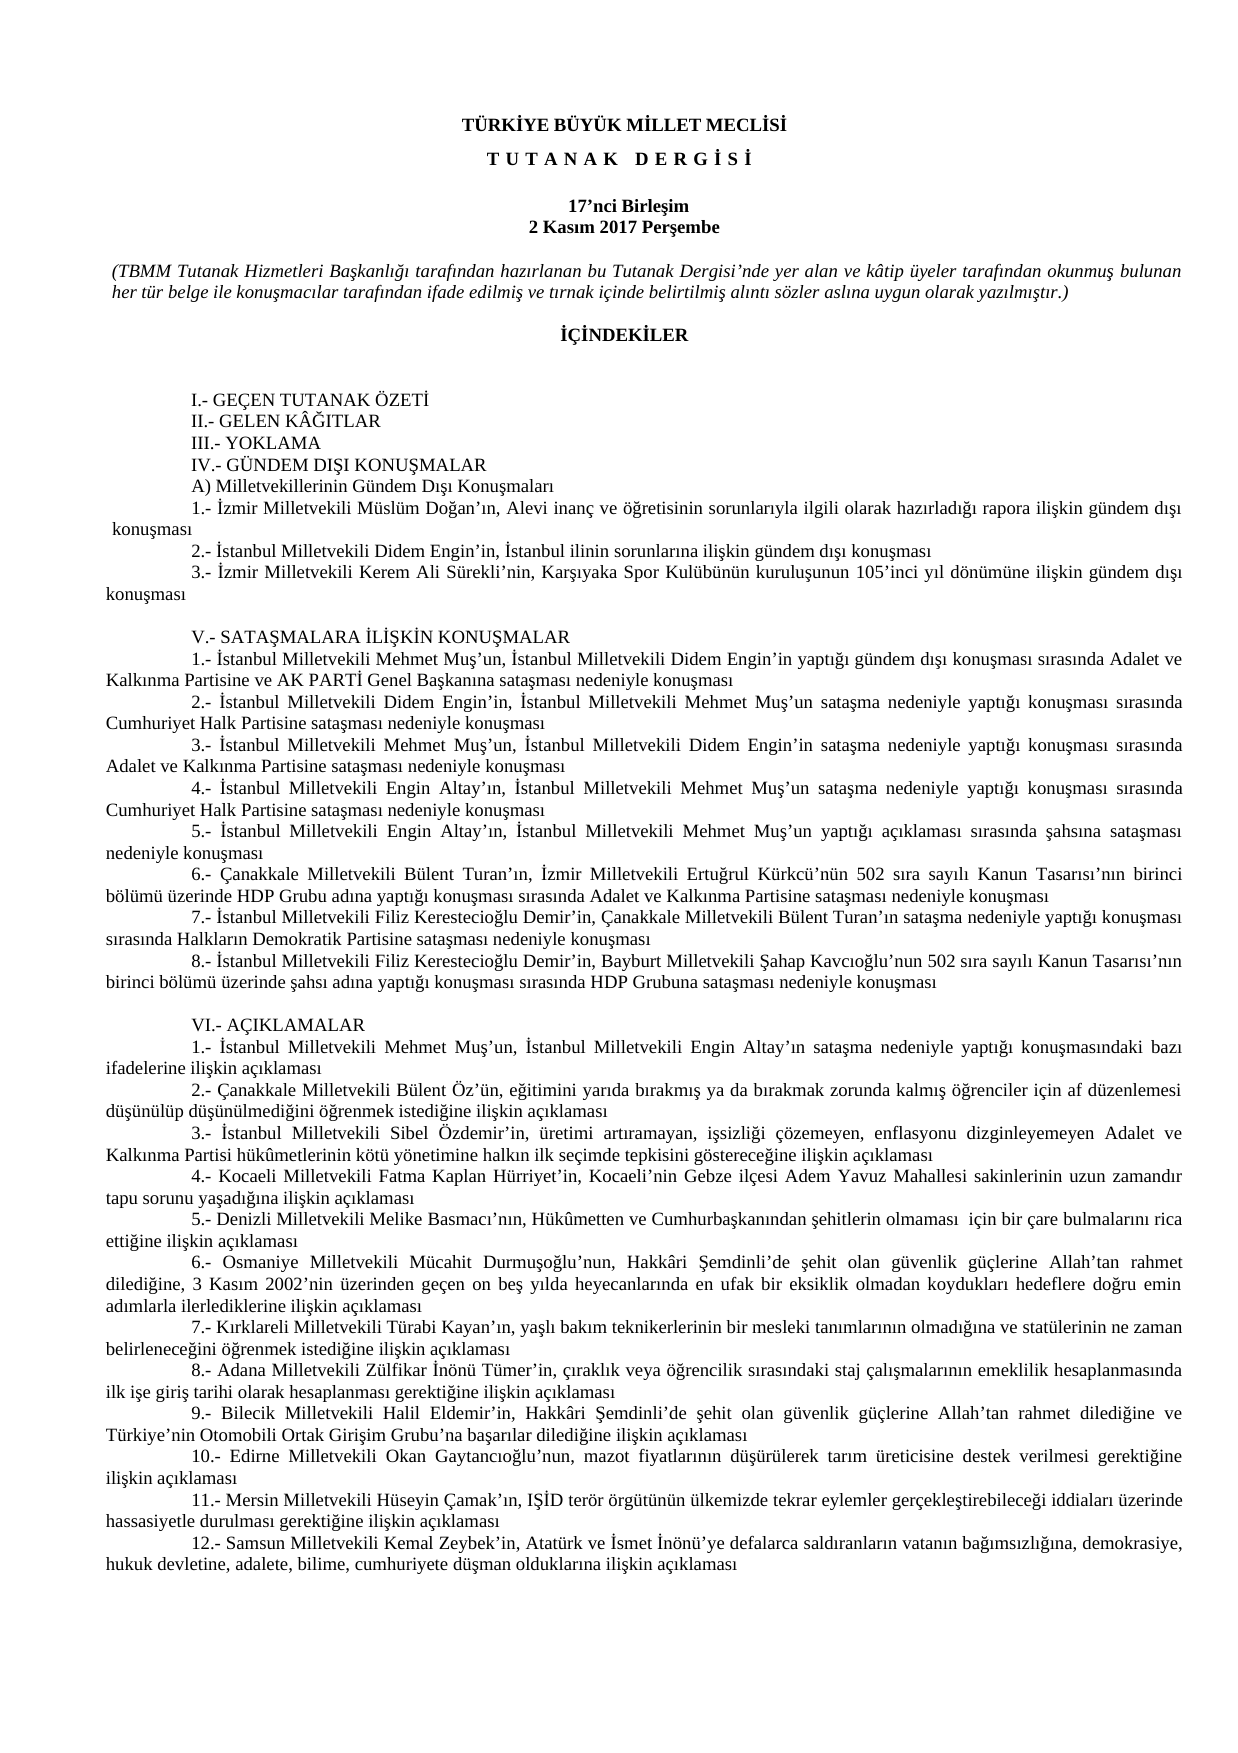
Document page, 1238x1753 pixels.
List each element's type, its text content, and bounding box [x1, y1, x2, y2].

text 3.- İzmir Milletvekili Kerem Ali Sürekli’nin, Karşıyaka Spor Kulübünün kuruluşunun 105’inci yıl dönümüne ilişkin gündem dışı konuşması [106, 561, 1184, 604]
text II.- GELEN KÂĞITLAR [112, 410, 1184, 432]
text 7.- İstanbul Milletvekili Filiz Kerestecioğlu Demir’in, Çanakkale Milletvekili Bülent Turan’ın sataşma nedeniyle yaptığı konuşması sırasında Halkların Demokratik Partisine sataşması nedeniyle konuşması [106, 906, 1184, 949]
text 1.- İzmir Milletvekili Müslüm Doğan’ın, Alevi inanç ve öğretisinin sorunlarıyla ilgili olarak hazırladığı rapora ilişkin gündem dışı konuşması [112, 497, 1184, 540]
text 8.- İstanbul Milletvekili Filiz Kerestecioğlu Demir’in, Bayburt Milletvekili Şahap Kavcıoğlu’nun 502 sıra sayılı Kanun Tasarısı’nın birinci bölümü üzerinde şahsı adına yaptığı konuşması sırasında HDP Grubuna sataşması nedeniyle konuşması [106, 949, 1184, 993]
text 1.- İstanbul Milletvekili Mehmet Muş’un, İstanbul Milletvekili Engin Altay’ın sataşma nedeniyle yaptığı konuşmasındaki bazı ifadelerine ilişkin açıklaması [106, 1036, 1184, 1079]
text 2.- İstanbul Milletvekili Didem Engin’in, İstanbul ilinin sorunlarına ilişkin gündem dışı konuşması [106, 540, 1184, 561]
text (TBMM Tutanak Hizmetleri Başkanlığı tarafından hazırlanan bu Tutanak Dergisi’nde yer alan ve kâtip üyeler tarafından okunmuş bulunan her tür belge ile konuşmacılar tarafından ifade edilmiş ve tırnak içinde belirtilmiş alıntı sözler aslına uygun olarak yazılmıştır.) [112, 259, 1184, 303]
text 4.- İstanbul Milletvekili Engin Altay’ın, İstanbul Milletvekili Mehmet Muş’un sataşma nedeniyle yaptığı konuşması sırasında Cumhuriyet Halk Partisine sataşması nedeniyle konuşması [106, 777, 1184, 820]
text V.- SATAŞMALARA İLİŞKİN KONUŞMALAR [106, 626, 1184, 648]
text 10.- Edirne Milletvekili Okan Gaytancıoğlu’nun, mazot fiyatlarının düşürülerek tarım üreticisine destek verilmesi gerektiğine ilişkin açıklaması [106, 1445, 1184, 1488]
text 2.- Çanakkale Milletvekili Bülent Öz’ün, eğitimini yarıda bırakmış ya da bırakmak zorunda kalmış öğrenciler için af düzenlemesi düşünülüp düşünülmediğini öğrenmek istediğine ilişkin açıklaması [106, 1079, 1184, 1122]
text 11.- Mersin Milletvekili Hüseyin Çamak’ın, IŞİD terör örgütünün ülkemizde tekrar eylemler gerçekleştirebileceği iddiaları üzerinde hassasiyetle durulması gerektiğine ilişkin açıklaması [106, 1488, 1184, 1532]
text 17’nci Birleşim [112, 195, 1184, 216]
text IV.- GÜNDEM DIŞI KONUŞMALAR [112, 453, 1184, 475]
text 12.- Samsun Milletvekili Kemal Zeybek’in, Atatürk ve İsmet İnönü’ye defalarca saldıranların vatanın bağımsızlığına, demokrasiye, hukuk devletine, adalete, bilime, cumhuriyete düşman olduklarına ilişkin açıklaması [106, 1532, 1184, 1575]
text I.- GEÇEN TUTANAK ÖZETİ [112, 389, 1184, 410]
text III.- YOKLAMA [112, 432, 1184, 453]
text İÇİNDEKİLER [112, 324, 1184, 346]
text 2 Kasım 2017 Perşembe [112, 216, 1184, 238]
text 5.- Denizli Milletvekili Melike Basmacı’nın, Hükûmetten ve Cumhurbaşkanından şehitlerin olmaması için bir çare bulmalarını rica ettiğine ilişkin açıklaması [106, 1208, 1184, 1251]
text TUTANAK DERGİSİ [112, 147, 1184, 169]
text 9.- Bilecik Milletvekili Halil Eldemir’in, Hakkâri Şemdinli’de şehit olan güvenlik güçlerine Allah’tan rahmet dilediğine ve Türkiye’nin Otomobili Ortak Girişim Grubu’na başarılar dilediğine ilişkin açıklaması [106, 1402, 1184, 1445]
text TÜRKİYE BÜYÜK MİLLET MECLİSİ [112, 113, 1184, 135]
text 3.- İstanbul Milletvekili Mehmet Muş’un, İstanbul Milletvekili Didem Engin’in sataşma nedeniyle yaptığı konuşması sırasında Adalet ve Kalkınma Partisine sataşması nedeniyle konuşması [106, 734, 1184, 777]
text 6.- Osmaniye Milletvekili Mücahit Durmuşoğlu’nun, Hakkâri Şemdinli’de şehit olan güvenlik güçlerine Allah’tan rahmet dilediğine, 3 Kasım 2002’nin üzerinden geçen on beş yılda heyecanlarında en ufak bir eksiklik olmadan koydukları hedeflere doğru emin adımlarla ilerlediklerine ilişkin açıklaması [106, 1251, 1184, 1316]
text VI.- AÇIKLAMALAR [106, 1014, 1184, 1036]
text A) Milletvekillerinin Gündem Dışı Konuşmaları [112, 475, 1184, 497]
text 8.- Adana Milletvekili Zülfikar İnönü Tümer’in, çıraklık veya öğrencilik sırasındaki staj çalışmalarının emeklilik hesaplanmasında ilk işe giriş tarihi olarak hesaplanması gerektiğine ilişkin açıklaması [106, 1359, 1184, 1402]
text 7.- Kırklareli Milletvekili Türabi Kayan’ın, yaşlı bakım teknikerlerinin bir mesleki tanımlarının olmadığına ve statülerinin ne zaman belirleneceğini öğrenmek istediğine ilişkin açıklaması [106, 1316, 1184, 1359]
text 1.- İstanbul Milletvekili Mehmet Muş’un, İstanbul Milletvekili Didem Engin’in yaptığı gündem dışı konuşması sırasında Adalet ve Kalkınma Partisine ve AK PARTİ Genel Başkanına sataşması nedeniyle konuşması [106, 648, 1184, 691]
text 4.- Kocaeli Milletvekili Fatma Kaplan Hürriyet’in, Kocaeli’nin Gebze ilçesi Adem Yavuz Mahallesi sakinlerinin uzun zamandır tapu sorunu yaşadığına ilişkin açıklaması [106, 1165, 1184, 1208]
text 3.- İstanbul Milletvekili Sibel Özdemir’in, üretimi artıramayan, işsizliği çözemeyen, enflasyonu dizginleyemeyen Adalet ve Kalkınma Partisi hükûmetlerinin kötü yönetimine halkın ilk seçimde tepkisini göstereceğine ilişkin açıklaması [106, 1122, 1184, 1165]
text 6.- Çanakkale Milletvekili Bülent Turan’ın, İzmir Milletvekili Ertuğrul Kürkcü’nün 502 sıra sayılı Kanun Tasarısı’nın birinci bölümü üzerinde HDP Grubu adına yaptığı konuşması sırasında Adalet ve Kalkınma Partisine sataşması nedeniyle konuşması [106, 863, 1184, 906]
text 5.- İstanbul Milletvekili Engin Altay’ın, İstanbul Milletvekili Mehmet Muş’un yaptığı açıklaması sırasında şahsına sataşması nedeniyle konuşması [106, 820, 1184, 863]
text 2.- İstanbul Milletvekili Didem Engin’in, İstanbul Milletvekili Mehmet Muş’un sataşma nedeniyle yaptığı konuşması sırasında Cumhuriyet Halk Partisine sataşması nedeniyle konuşması [106, 691, 1184, 734]
